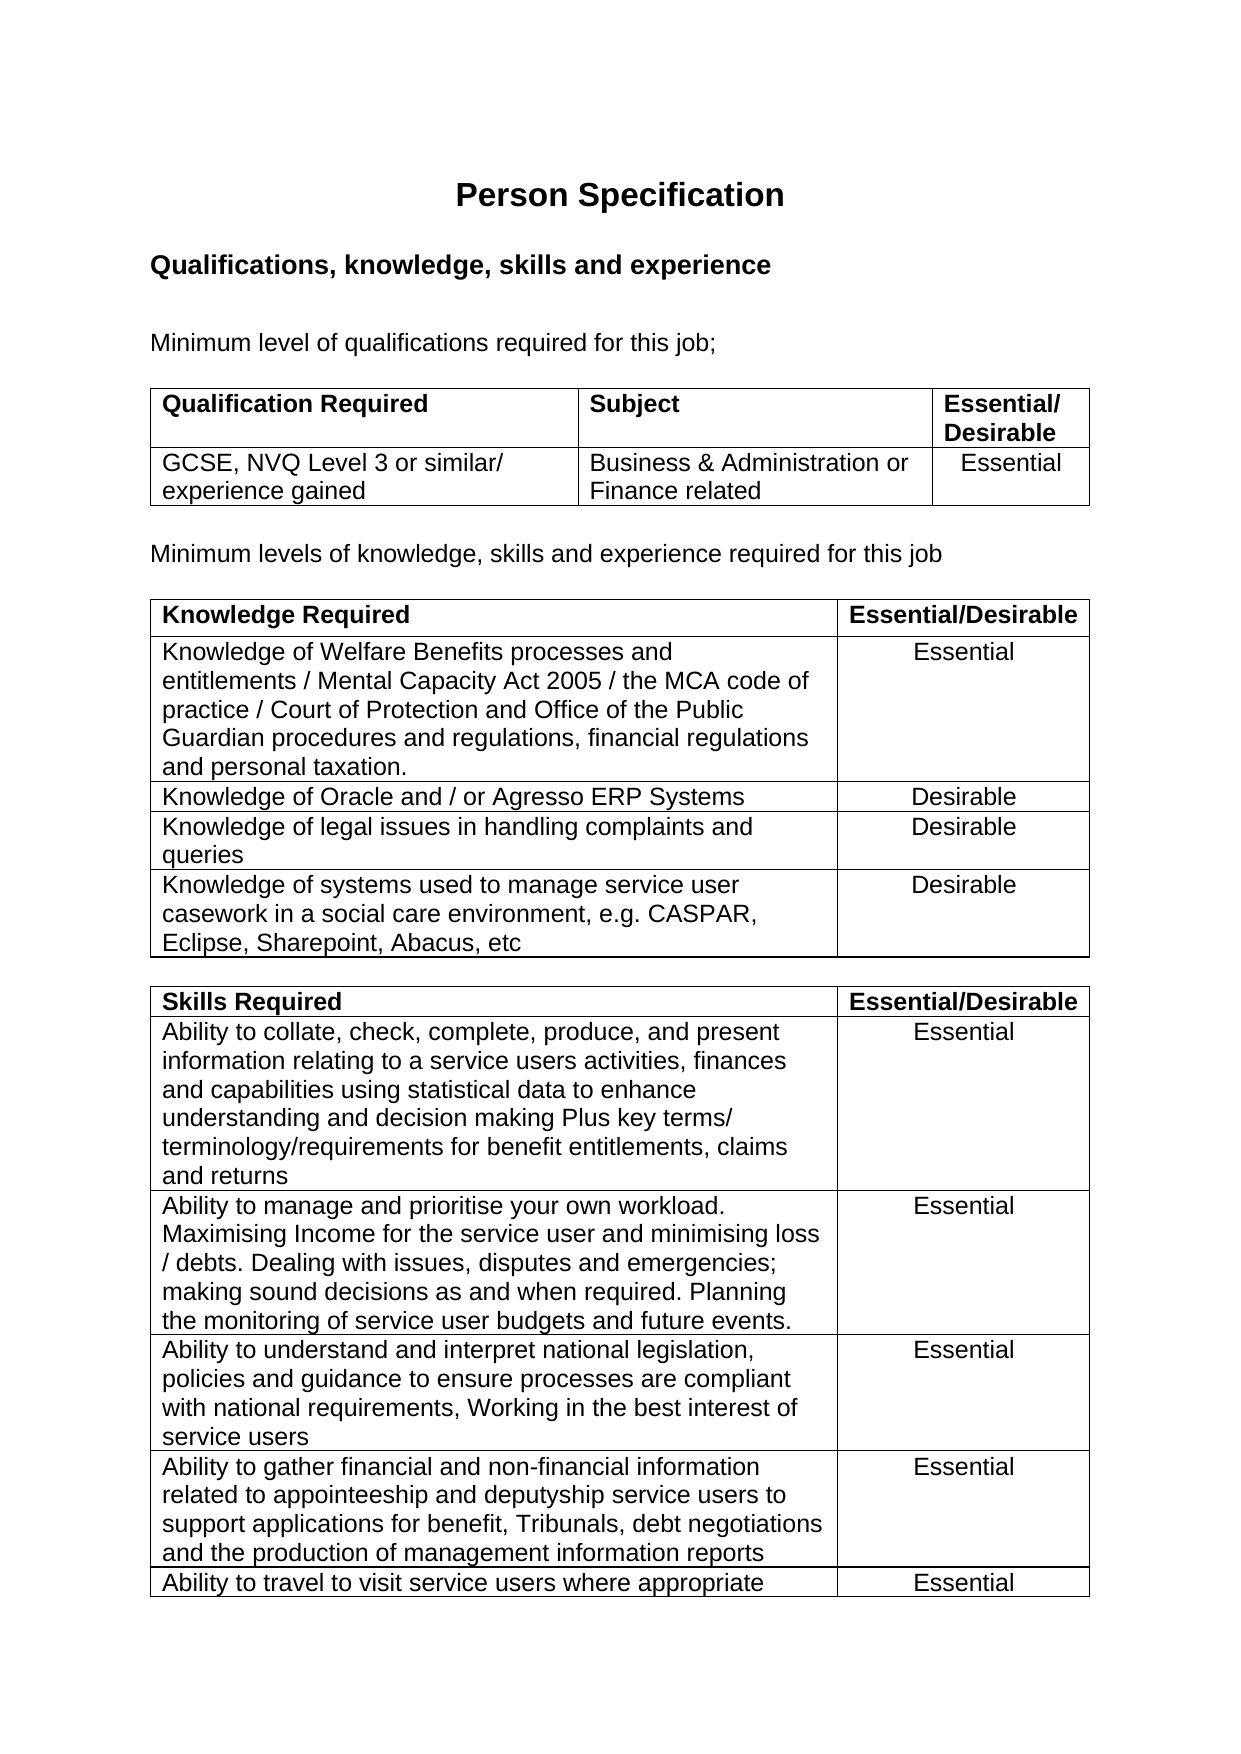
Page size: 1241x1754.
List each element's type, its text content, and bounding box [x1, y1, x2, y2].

table_cell Essential [933, 448, 1089, 505]
table_cell GCSE, NVQ Level 3 or similar/ experience gained [151, 448, 578, 505]
table_cell Business & Administration or Finance related [579, 448, 932, 505]
table_header Essential/Desirable [838, 600, 1089, 636]
table_cell Essential [838, 637, 1089, 781]
table_cell Knowledge of legal issues in handling complaints and queries [151, 812, 837, 869]
table_header Qualification Required [151, 389, 578, 447]
table_cell Essential [838, 1568, 1089, 1596]
subtitle Minimum level of qualifications required for this job; [150, 328, 1090, 357]
table_header Knowledge Required [151, 600, 837, 636]
table_header Skills Required [151, 987, 837, 1016]
table_cell Essential [838, 1335, 1089, 1450]
table_cell Essential [838, 1451, 1089, 1566]
subtitle Minimum levels of knowledge, skills and experience required for this job [150, 539, 1090, 568]
table_cell Knowledge of Welfare Benefits processes and entitlements / Mental Capacity Act 2005 / the MCA code of practice / Court of Protection and Office of the Public Guardian procedures and regulations, financial regulations and personal taxation. [151, 637, 837, 781]
table_cell Knowledge of systems used to manage service user casework in a social care environment, e.g. CASPAR, Eclipse, Sharepoint, Abacus, etc [151, 870, 837, 956]
subtitle Qualifications, knowledge, skills and experience [150, 249, 1090, 281]
table_cell Ability to gather financial and non-financial information related to appointeeship and deputyship service users to support applications for benefit, Tribunals, debt negotiations and the production of management information reports [151, 1451, 837, 1566]
table_cell Ability to collate, check, complete, produce, and present information relating to a service users activities, finances and capabilities using statistical data to enhance understanding and decision making Plus key terms/ terminology/requirements for benefit entitlements, claims and returns [151, 1017, 837, 1189]
table_header Subject [579, 389, 932, 447]
table_cell Essential [838, 1191, 1089, 1334]
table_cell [151, 1568, 837, 1596]
table_cell Desirable [838, 782, 1089, 811]
table_cell Ability to manage and prioritise your own workload. Maximising Income for the service user and minimising loss / debts. Dealing with issues, disputes and emergencies; making sound decisions as and when required. Planning the monitoring of service user budgets and future events. [151, 1191, 837, 1334]
table_cell Ability to understand and interpret national legislation, policies and guidance to ensure processes are compliant with national requirements, Working in the best interest of service users [151, 1335, 837, 1450]
table_cell Desirable [838, 870, 1089, 956]
subtitle Person Specification [150, 175, 1090, 213]
table_header Essential/Desirable [838, 987, 1089, 1016]
table_header Essential/ Desirable [933, 389, 1089, 447]
table_cell Essential [838, 1017, 1089, 1189]
table_cell Desirable [838, 812, 1089, 869]
table_cell Knowledge of Oracle and / or Agresso ERP Systems [151, 782, 837, 811]
